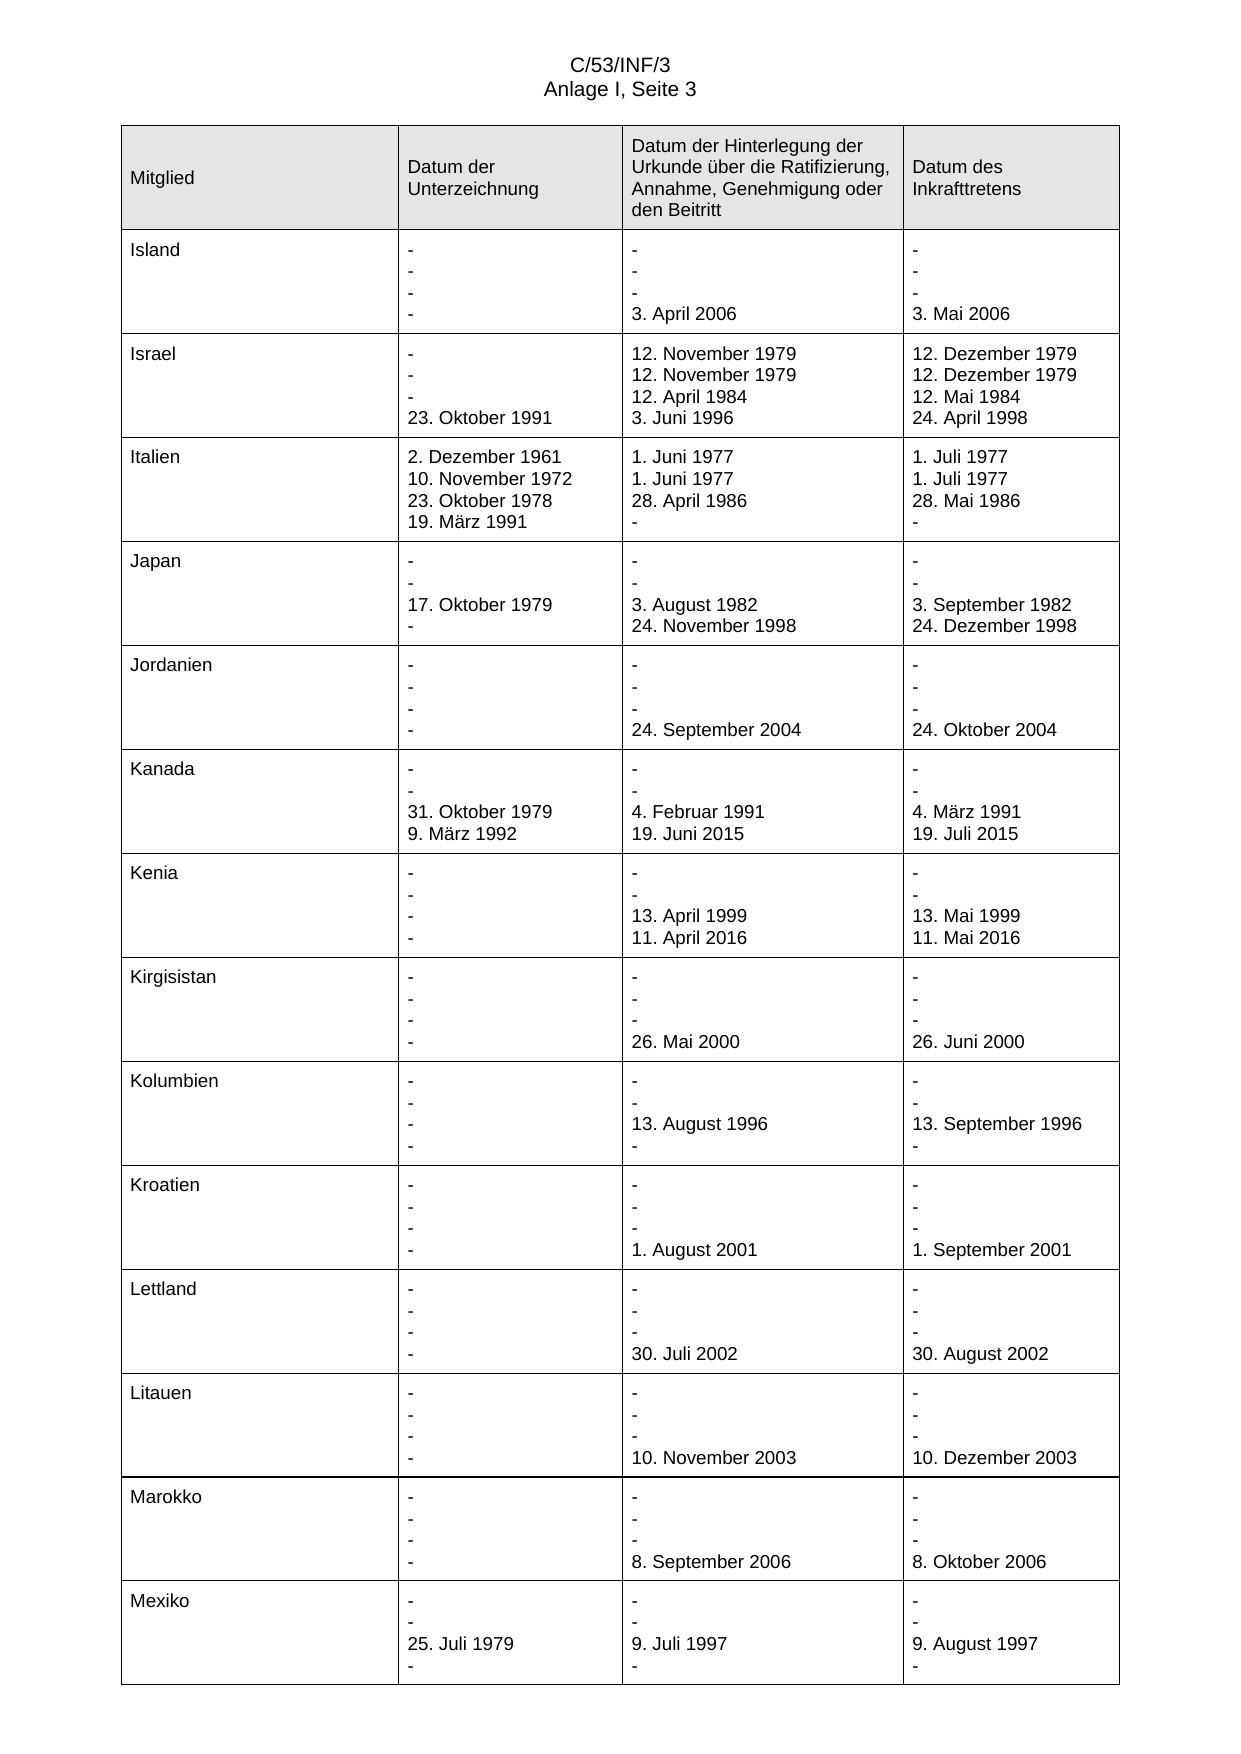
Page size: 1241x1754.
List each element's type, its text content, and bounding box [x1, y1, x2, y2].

table_cell Lettland [122, 1270, 398, 1372]
table_cell Kenia [122, 854, 398, 957]
table_cell - - - - [399, 1166, 622, 1268]
table_header Datum der Hinterlegung der Urkunde über die Ratifizierung, Annahme, Genehmigung oder den Beitritt [623, 126, 903, 229]
table_cell - - - - [399, 854, 622, 957]
table_cell Mexiko [122, 1581, 398, 1684]
table_header Datum des Inkrafttretens [904, 126, 1119, 229]
table_cell - - 3. September 1982 24. Dezember 1998 [904, 542, 1119, 645]
table_header Datum der Unterzeichnung [399, 126, 622, 229]
table_cell - - - 30. Juli 2002 [623, 1270, 903, 1372]
table_cell - - - 30. August 2002 [904, 1270, 1119, 1372]
table_cell - - 3. August 1982 24. November 1998 [623, 542, 903, 645]
table_cell - - 13. April 1999 11. April 2016 [623, 854, 903, 957]
table_cell - - 31. Oktober 1979 9. März 1992 [399, 750, 622, 853]
table_cell Kolumbien [122, 1062, 398, 1164]
table_cell - - - 1. August 2001 [623, 1166, 903, 1268]
table_cell - - 13. September 1996 - [904, 1062, 1119, 1164]
table_cell Marokko [122, 1478, 398, 1580]
table_cell - - - - [399, 958, 622, 1061]
table_cell - - - - [399, 646, 622, 749]
table_cell Kanada [122, 750, 398, 853]
table_cell - - - 24. Oktober 2004 [904, 646, 1119, 749]
table_cell Litauen [122, 1374, 398, 1476]
table_cell - - - 23. Oktober 1991 [399, 334, 622, 437]
table_cell - - - 10. Dezember 2003 [904, 1374, 1119, 1476]
table_cell 1. Juli 1977 1. Juli 1977 28. Mai 1986 - [904, 438, 1119, 541]
table_cell - - - - [399, 230, 622, 333]
table_cell Japan [122, 542, 398, 645]
table_cell - - - - [399, 1270, 622, 1372]
table_cell - - 17. Oktober 1979 - [399, 542, 622, 645]
table_cell - - 4. März 1991 19. Juli 2015 [904, 750, 1119, 853]
table_header Mitglied [122, 126, 398, 229]
table_cell - - - 1. September 2001 [904, 1166, 1119, 1268]
table_cell Kirgisistan [122, 958, 398, 1061]
table_cell Israel [122, 334, 398, 437]
table_cell 12. November 1979 12. November 1979 12. April 1984 3. Juni 1996 [623, 334, 903, 437]
table_cell - - - 26. Juni 2000 [904, 958, 1119, 1061]
table_cell - - - - [399, 1374, 622, 1476]
table_cell - - - 26. Mai 2000 [623, 958, 903, 1061]
table_cell Jordanien [122, 646, 398, 749]
table_cell - - - 8. September 2006 [623, 1478, 903, 1580]
table_cell - - - 10. November 2003 [623, 1374, 903, 1476]
table_cell - - - - [399, 1062, 622, 1164]
table_cell - - - - [399, 1478, 622, 1580]
table_cell Island [122, 230, 398, 333]
table_cell 1. Juni 1977 1. Juni 1977 28. April 1986 - [623, 438, 903, 541]
table_cell - - 13. Mai 1999 11. Mai 2016 [904, 854, 1119, 957]
table_cell - - 13. August 1996 - [623, 1062, 903, 1164]
table_cell Kroatien [122, 1166, 398, 1268]
table_cell 2. Dezember 1961 10. November 1972 23. Oktober 1978 19. März 1991 [399, 438, 622, 541]
table_cell - - 4. Februar 1991 19. Juni 2015 [623, 750, 903, 853]
table_cell - - - 24. September 2004 [623, 646, 903, 749]
table_cell - - 25. Juli 1979 - [399, 1581, 622, 1684]
table_cell - - 9. August 1997 - [904, 1581, 1119, 1684]
table_cell - - - 3. Mai 2006 [904, 230, 1119, 333]
table_cell - - 9. Juli 1997 - [623, 1581, 903, 1684]
table_cell - - - 8. Oktober 2006 [904, 1478, 1119, 1580]
table_cell Italien [122, 438, 398, 541]
table_cell - - - 3. April 2006 [623, 230, 903, 333]
table_cell 12. Dezember 1979 12. Dezember 1979 12. Mai 1984 24. April 1998 [904, 334, 1119, 437]
